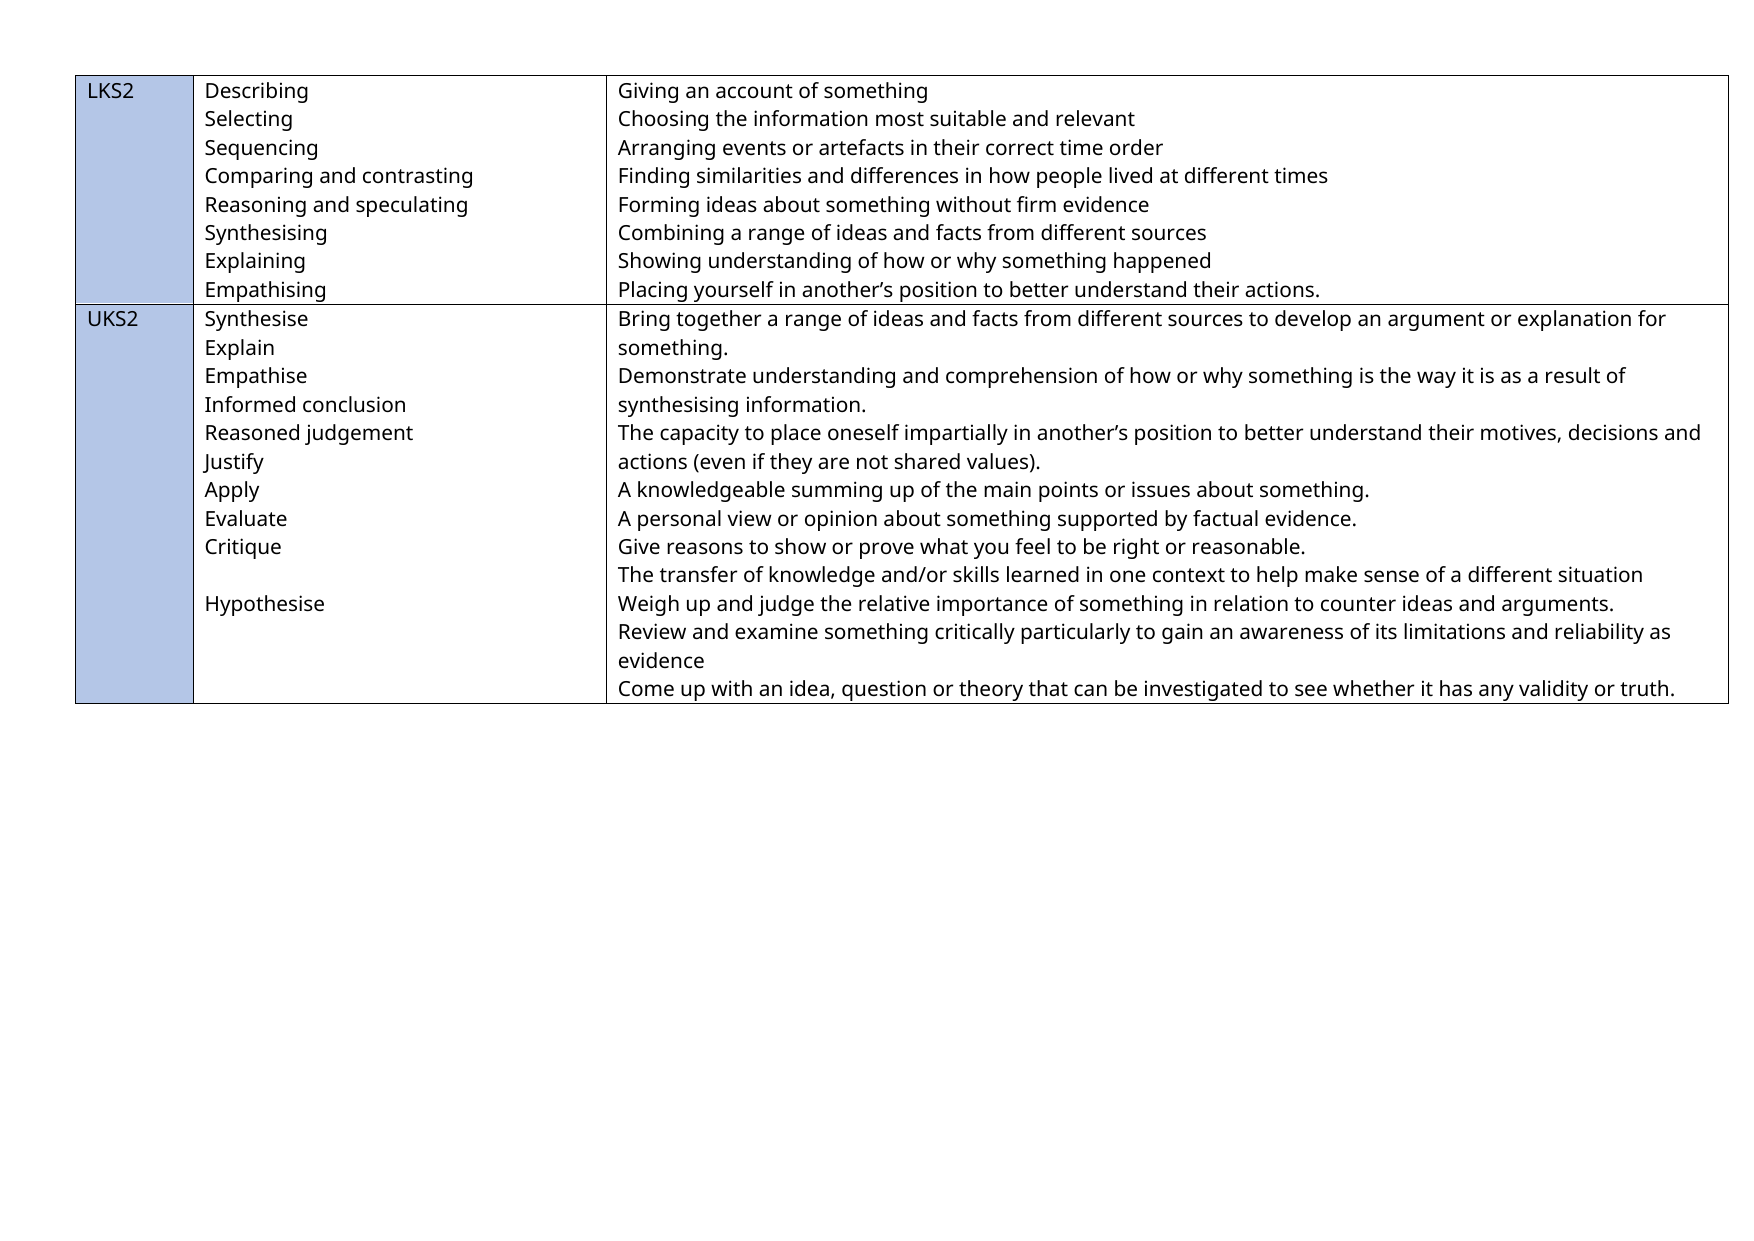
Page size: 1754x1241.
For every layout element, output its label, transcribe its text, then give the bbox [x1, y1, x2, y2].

table_cell Giving an account of something Choosing the information most suitable and relevant Arranging events or artefacts in their correct time order Finding similarities and differences in how people lived at different times Forming ideas about something without firm evidence Combining a range of ideas and facts from different sources Showing understanding of how or why something happened Placing yourself in another’s position to better understand their actions. [607, 76, 1728, 303]
table_cell Synthesise Explain Empathise Informed conclusion Reasoned judgement Justify Apply Evaluate Critique Hypothesise [194, 305, 606, 703]
table_cell UKS2 [76, 305, 193, 703]
table_cell Describing Selecting Sequencing Comparing and contrasting Reasoning and speculating Synthesising Explaining Empathising [194, 76, 606, 303]
table_cell Bring together a range of ideas and facts from different sources to develop an argument or explanation for something. Demonstrate understanding and comprehension of how or why something is the way it is as a result of synthesising information. The capacity to place oneself impartially in another’s position to better understand their motives, decisions and actions (even if they are not shared values). A knowledgeable summing up of the main points or issues about something. A personal view or opinion about something supported by factual evidence. Give reasons to show or prove what you feel to be right or reasonable. The transfer of knowledge and/or skills learned in one context to help make sense of a different situation Weigh up and judge the relative importance of something in relation to counter ideas and arguments. Review and examine something critically particularly to gain an awareness of its limitations and reliability as evidence Come up with an idea, question or theory that can be investigated to see whether it has any validity or truth. [607, 305, 1728, 703]
table_cell LKS2 [76, 76, 193, 303]
